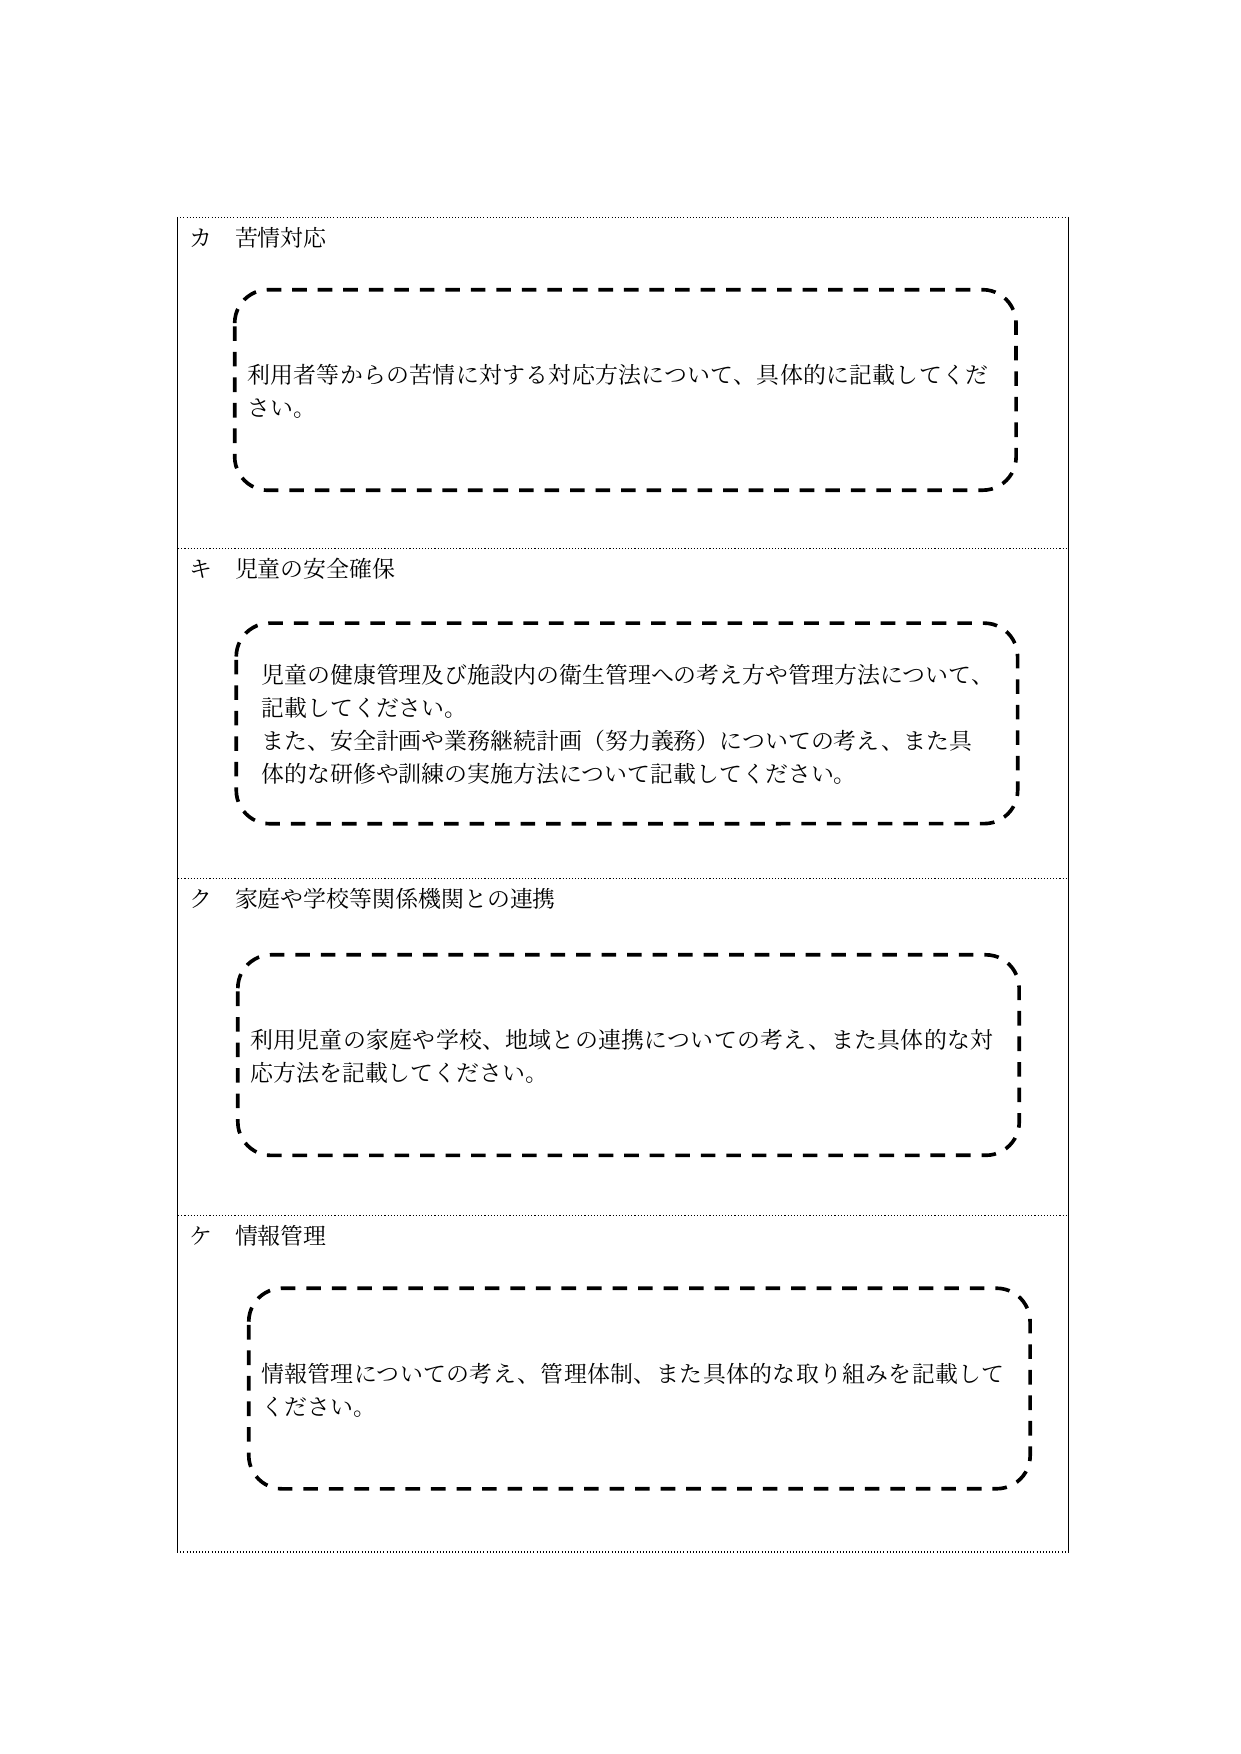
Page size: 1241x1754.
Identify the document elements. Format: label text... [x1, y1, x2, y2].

table_cell ケ 情報管理 [178, 1215, 1068, 1551]
table_cell ク 家庭や学校等関係機関との連携 [178, 878, 1068, 1215]
table_cell キ 児童の安全確保 [178, 548, 1068, 878]
table_cell カ 苦情対応 [178, 217, 1068, 547]
